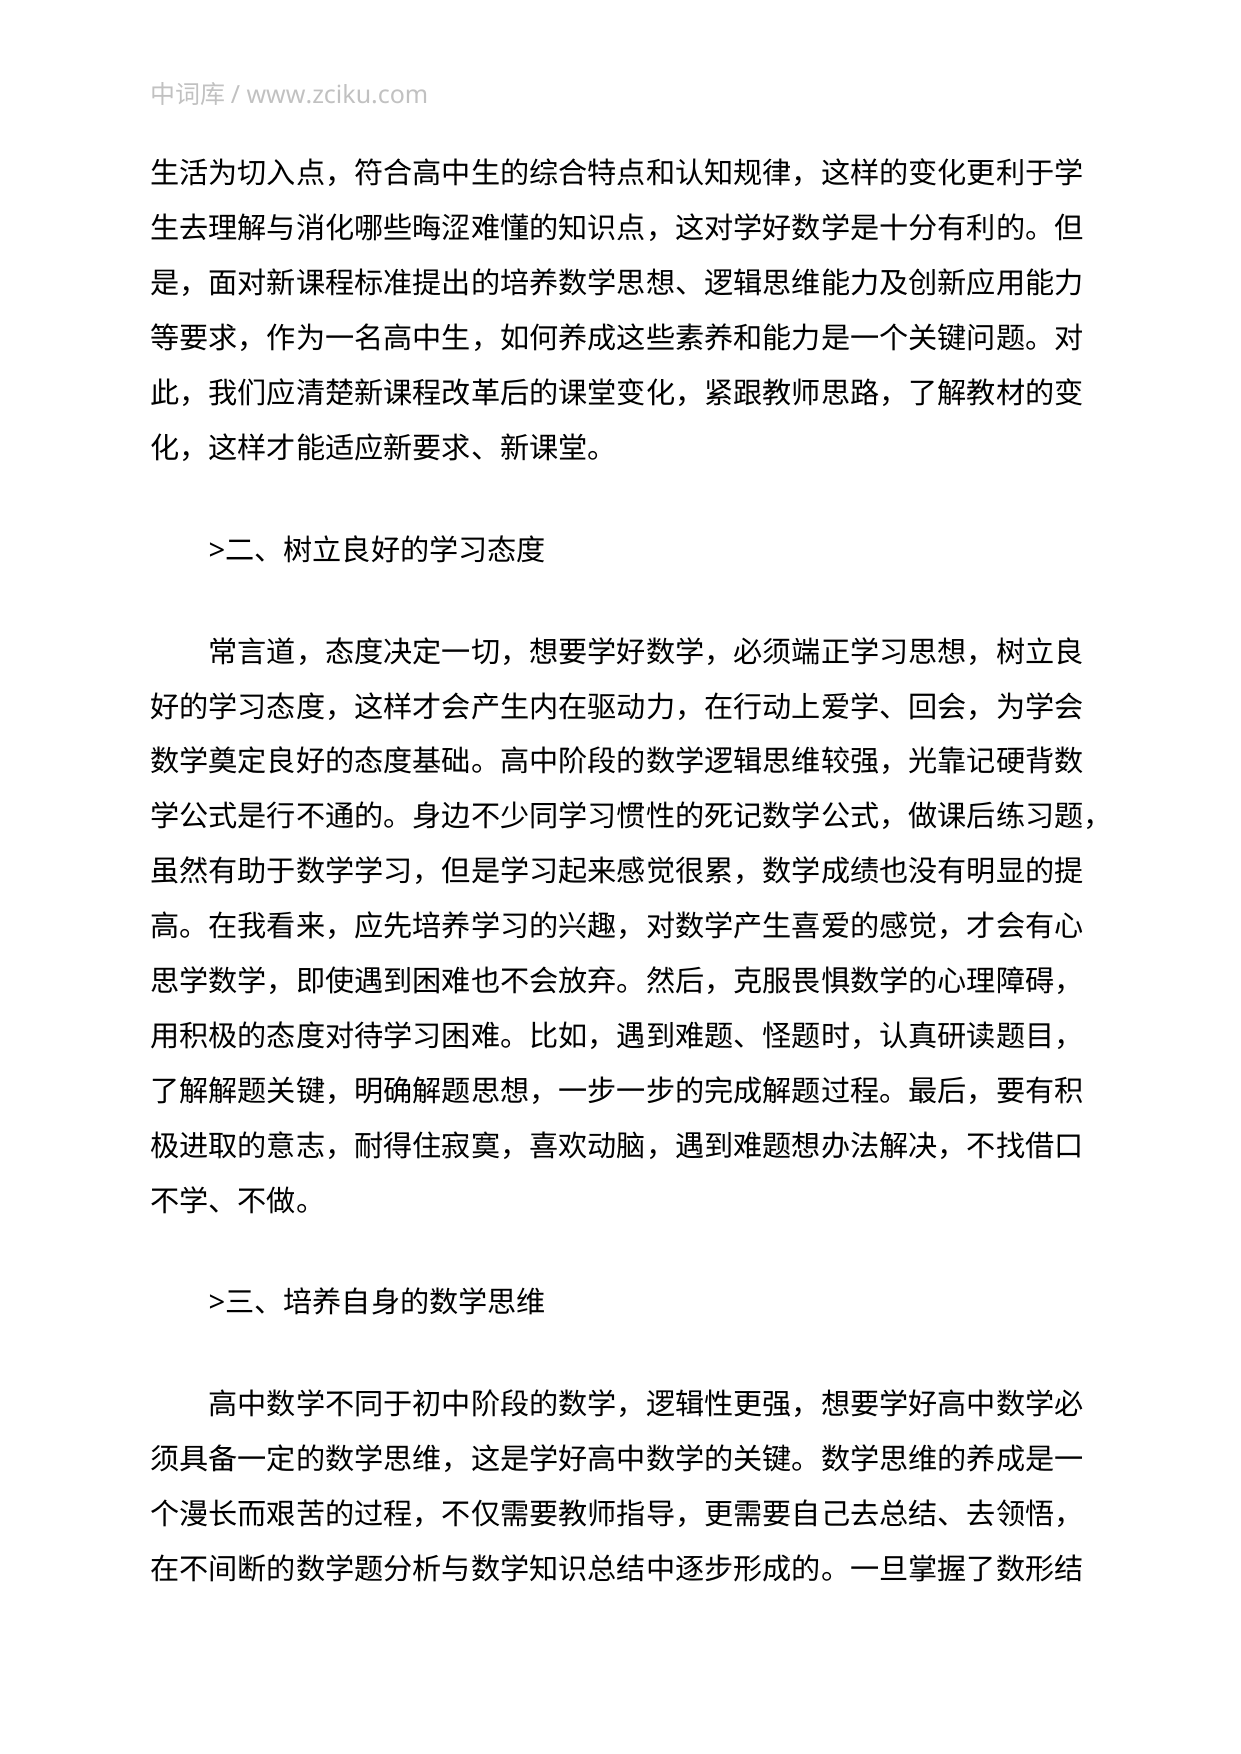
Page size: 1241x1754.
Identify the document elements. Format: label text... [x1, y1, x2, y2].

text >二、树立良好的学习态度 [150, 526, 1090, 569]
text 常言道，态度决定一切，想要学好数学，必须端正学习思想，树立良好的学习态度，这样才会产生内在驱动力，在行动上爱学、回会，为学会数学奠定良好的态度基础。高中阶段的数学逻辑思维较强，光靠记硬背数学公式是行不通的。身边不少同学习惯性的死记数学公式，做课后练习题，虽然有助于数学学习，但是学习起来感觉很累，数学成绩也没有明显的提高。在我看来，应先培养学习的兴趣，对数学产生喜爱的感觉，才会有心思学数学，即使遇到困难也不会放弃。然后，克服畏惧数学的心理障碍，用积极的态度对待学习困难。比如，遇到难题、怪题时，认真研读题目，了解解题关键，明确解题思想，一步一步的完成解题过程。最后，要有积极进取的意志，耐得住寂寞，喜欢动脑，遇到难题想办法解决，不找借口不学、不做。 [150, 628, 1090, 1219]
text >三、培养自身的数学思维 [150, 1279, 1090, 1321]
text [150, 150, 1090, 467]
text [150, 1381, 1090, 1588]
